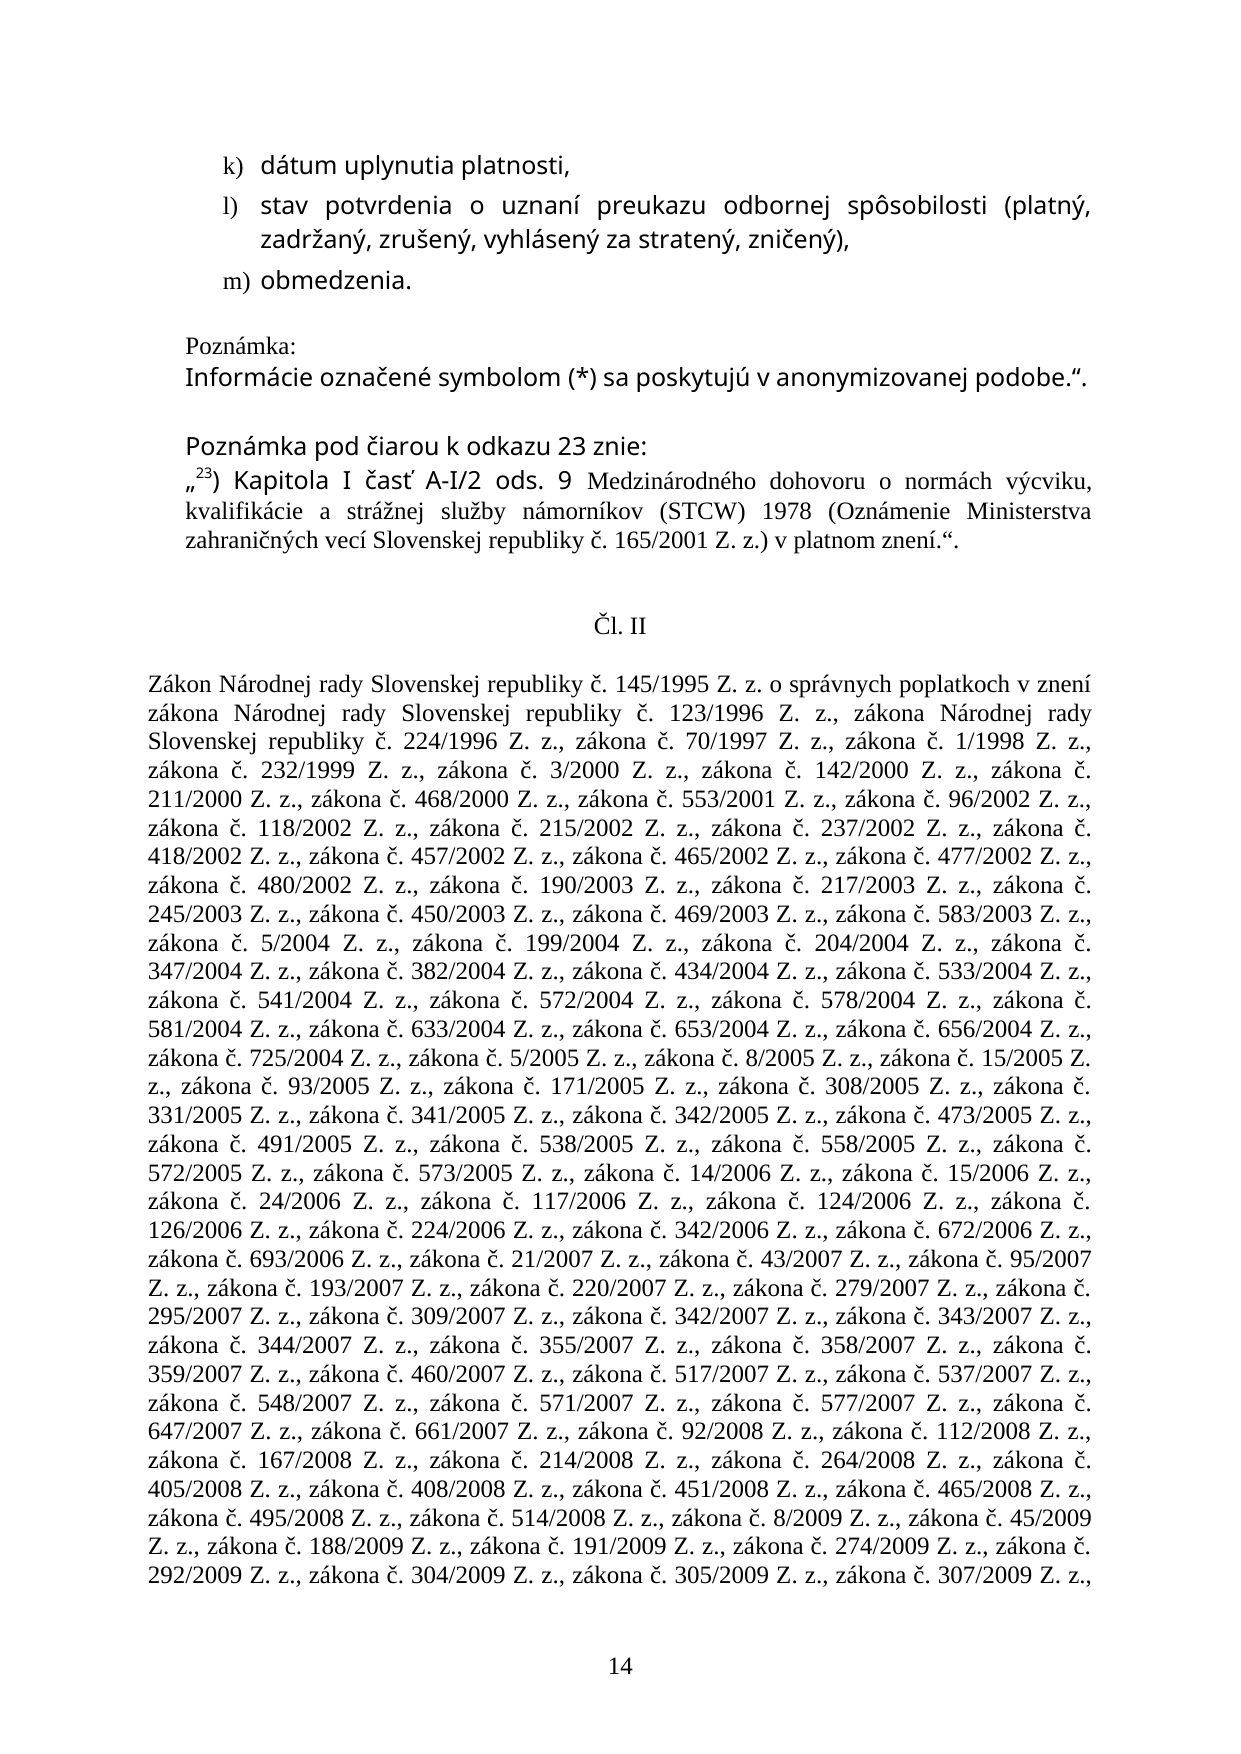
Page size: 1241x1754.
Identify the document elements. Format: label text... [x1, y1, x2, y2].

list obmedzenia. [223, 262, 1093, 296]
text Poznámka: [185, 331, 1093, 360]
list stav potvrdenia o uznaní preukazu odbornej spôsobilosti (platný, zadržaný, zrušený, vyhlásený za stratený, zničený), [223, 188, 1093, 256]
text Poznámka pod čiarou k odkazu 23 znie: [185, 428, 1093, 462]
text „23) Kapitola I časť A-I/2 ods. 9 Medzinárodného dohovoru o normách výcviku, kvalifikácie a strážnej služby námorníkov (STCW) 1978 (Oznámenie nisterstva zahraničných vecí Slovenskej republiky č. 165/2001 Z. z.) v platnom znení.“. [185, 462, 1093, 554]
text Informácie označené symbolom (*) sa poskytujú v anonymizovanej podobe.“. [185, 360, 1093, 394]
list dátum uplynutia platnosti, [223, 148, 1093, 182]
text Čl. II [148, 611, 1093, 640]
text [148, 669, 1093, 1589]
